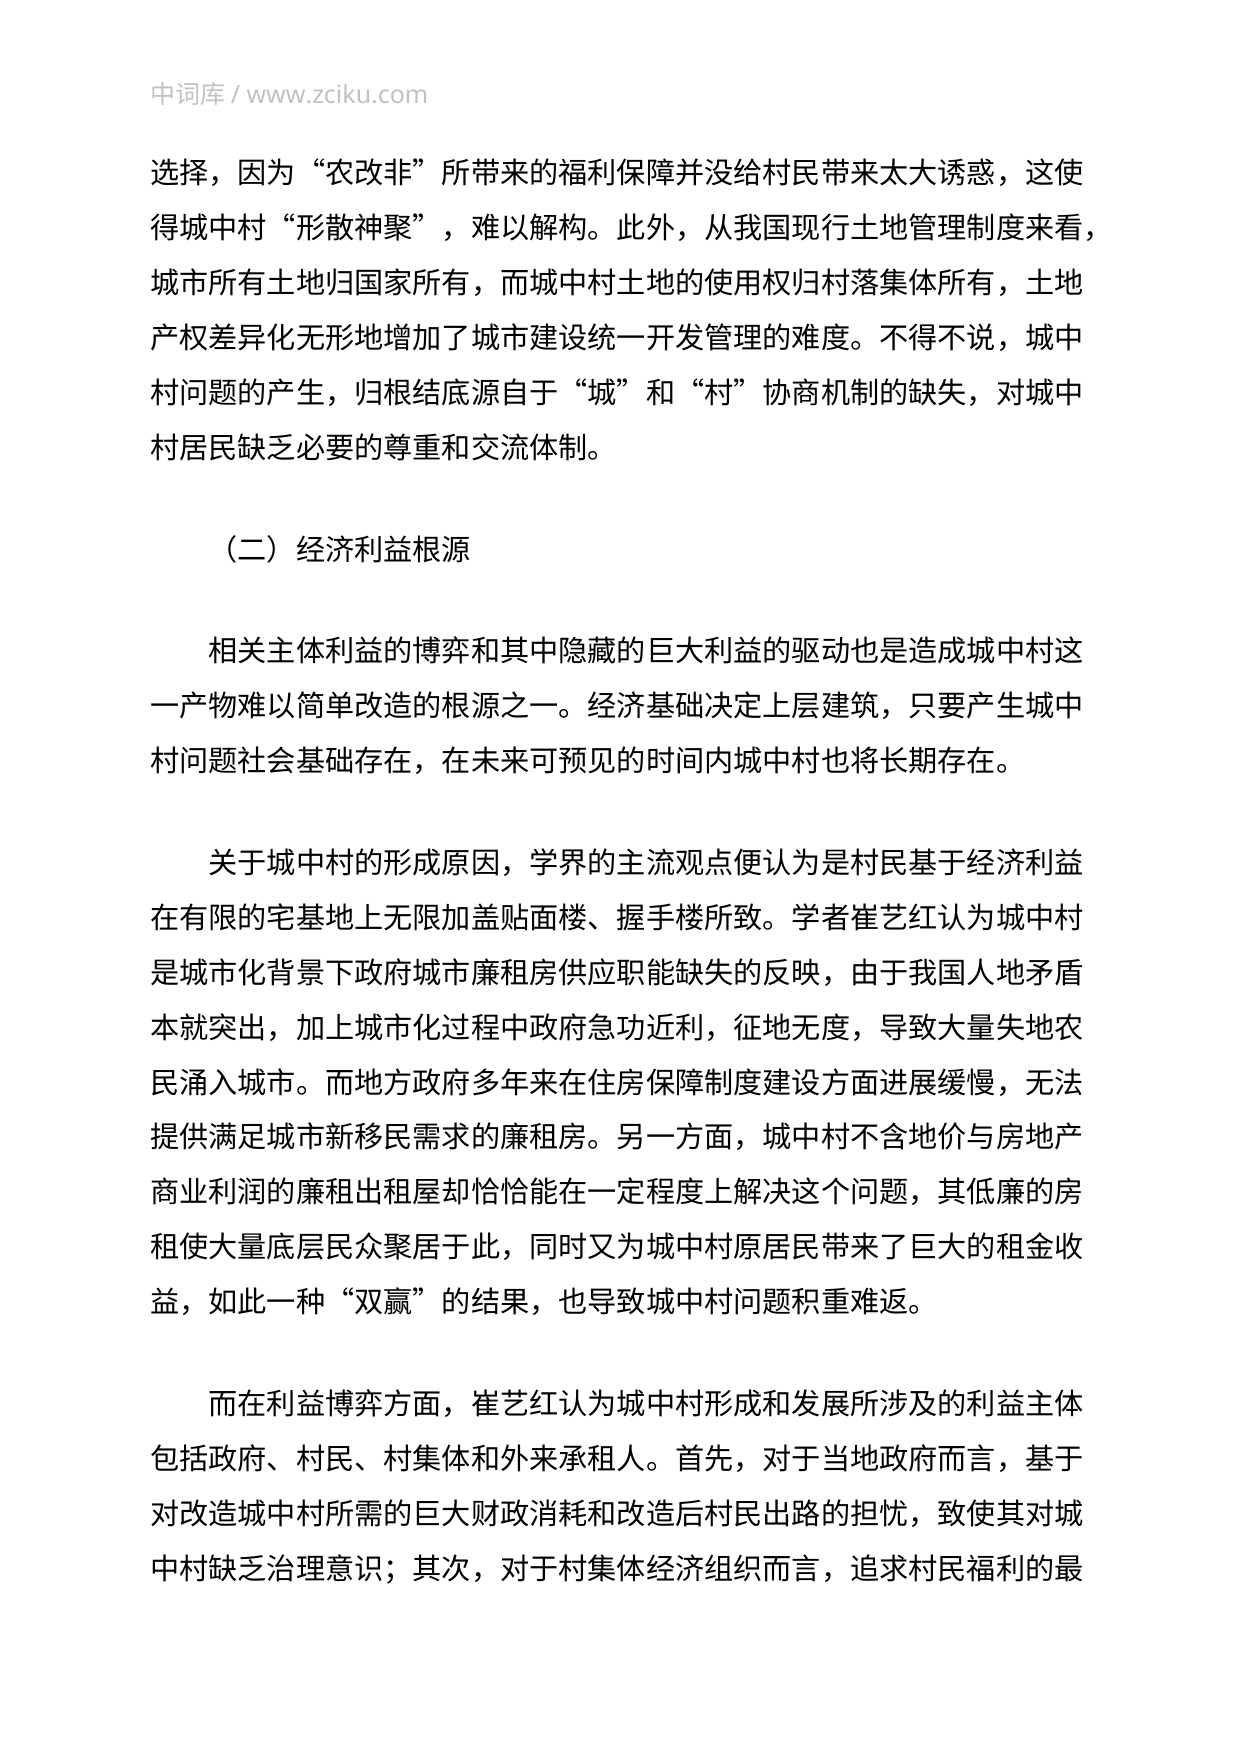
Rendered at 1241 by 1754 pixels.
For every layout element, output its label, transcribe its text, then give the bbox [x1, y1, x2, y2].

text （二）经济利益根源 [150, 526, 1090, 568]
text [150, 150, 1090, 467]
text 关于城中村的形成原因，学界的主流观点便认为是村民基于经济利益在有限的宅基地上无限加盖贴面楼、握手楼所致。学者崔艺红认为城中村是城市化背景下政府城市廉租房供应职能缺失的反映，由于我国人地矛盾本就突出，加上城市化过程中政府急功近利，征地无度，导致大量失地农民涌入城市。而地方政府多年来在住房保障制度建设方面进展缓慢，无法提供满足城市新移民需求的廉租房。另一方面，城中村不含地价与房地产商业利润的廉租出租屋却恰恰能在一定程度上解决这个问题，其低廉的房租使大量底层民众聚居于此，同时又为城中村原居民带来了巨大的租金收益，如此一种“双赢”的结果，也导致城中村问题积重难返。 [150, 839, 1090, 1321]
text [150, 1381, 1090, 1587]
text 相关主体利益的博弈和其中隐藏的巨大利益的驱动也是造成城中村这一产物难以简单改造的根源之一。经济基础决定上层建筑，只要产生城中村问题社会基础存在，在未来可预见的时间内城中村也将长期存在。 [150, 628, 1090, 780]
